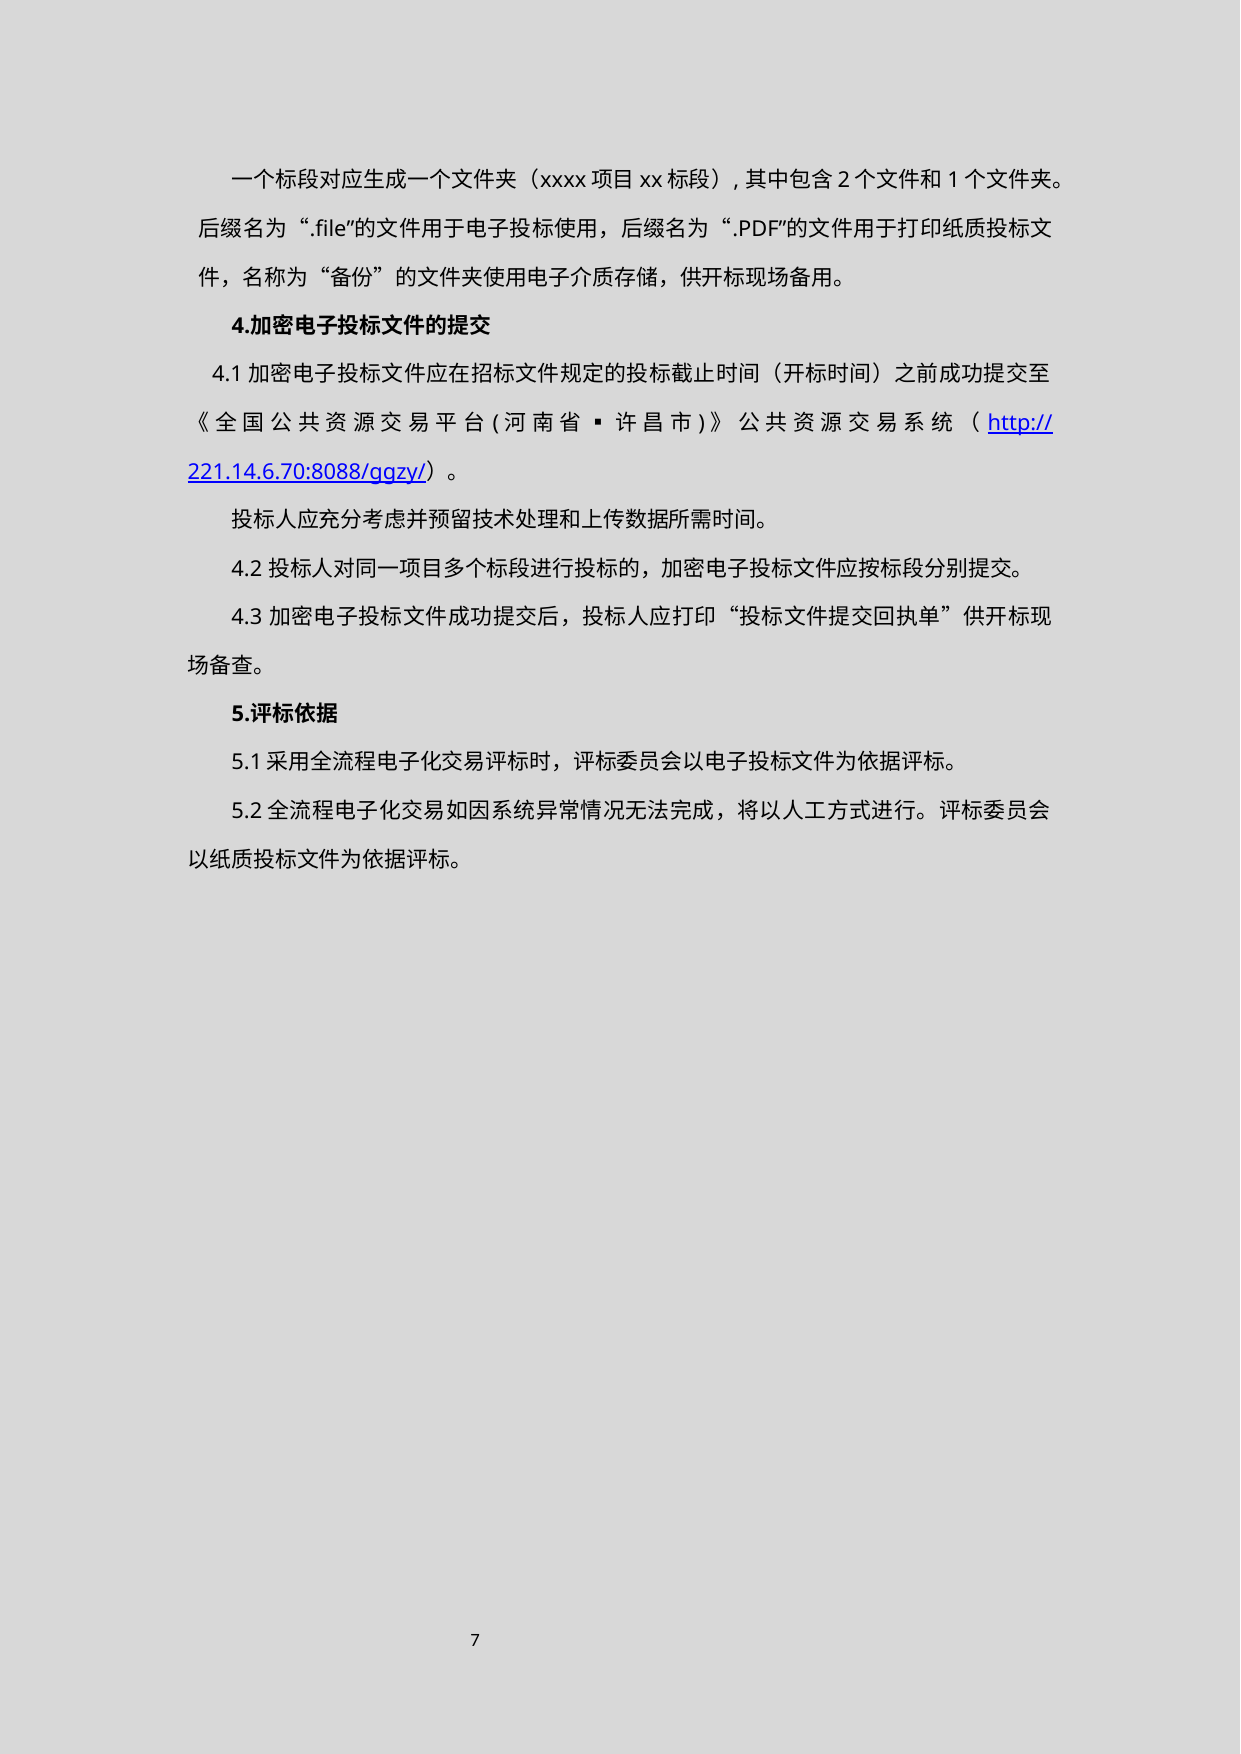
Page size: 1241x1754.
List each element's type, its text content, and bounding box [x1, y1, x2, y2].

text 投标人应充分考虑并预留技术处理和上传数据所需时间。 [187, 502, 1053, 534]
text 5.1采用全流程电子化交易评标时，评标委员会以电子投标文件为依据评标。 [187, 744, 1053, 777]
text 5.2全流程电子化交易如因系统异常情况无法完成，将以人工方式进行。评标委员会以纸质投标文件为依据评标。 [187, 792, 1053, 874]
text 4.加密电子投标文件的提交 [187, 308, 1053, 340]
text 4.1加密电子投标文件应在招标文件规定的投标截止时间（开标时间）之前成功提交至《全国公共资源交易平台(河南省▪许昌市)》公共资源交易系统（http://221.14.6.70:8088/ggzy/）。 [187, 356, 1053, 486]
text 一个标段对应生成一个文件夹（xxxx项目xx标段）, 其中包含2个文件和1个文件夹。后缀名为“.file”的文件用于电子投标使用，后缀名为“.PDF”的文件用于打印纸质投标文件，名称为“备份”的文件夹使用电子介质存储，供开标现场备用。 [198, 162, 1053, 292]
text 5.评标依据 [187, 696, 1053, 728]
text 4.3 加密电子投标文件成功提交后，投标人应打印“投标文件提交回执单”供开标现场备查。 [187, 599, 1053, 680]
text 4.2 投标人对同一项目多个标段进行投标的，加密电子投标文件应按标段分别提交。 [187, 550, 1053, 583]
